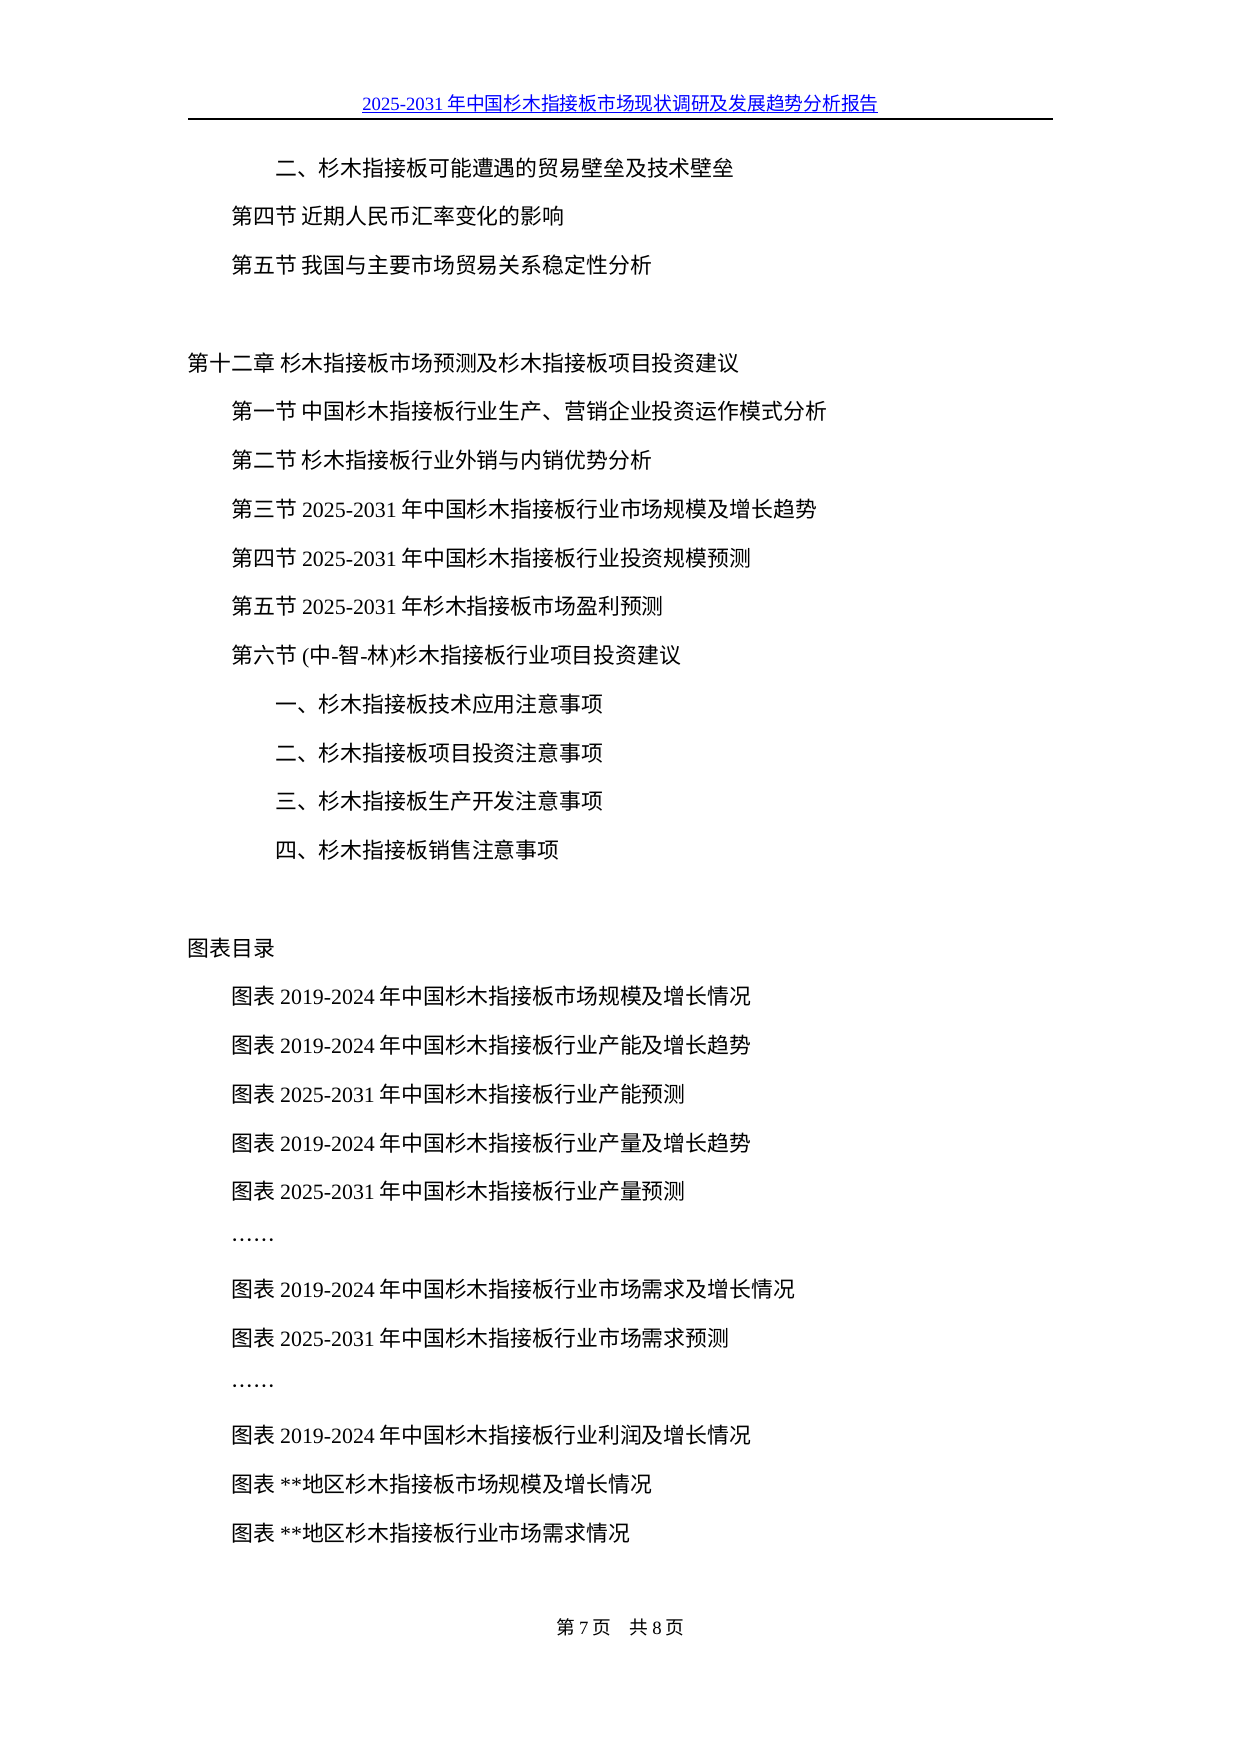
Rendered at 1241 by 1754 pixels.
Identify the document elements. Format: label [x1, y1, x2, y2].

text [187, 150, 1053, 1548]
